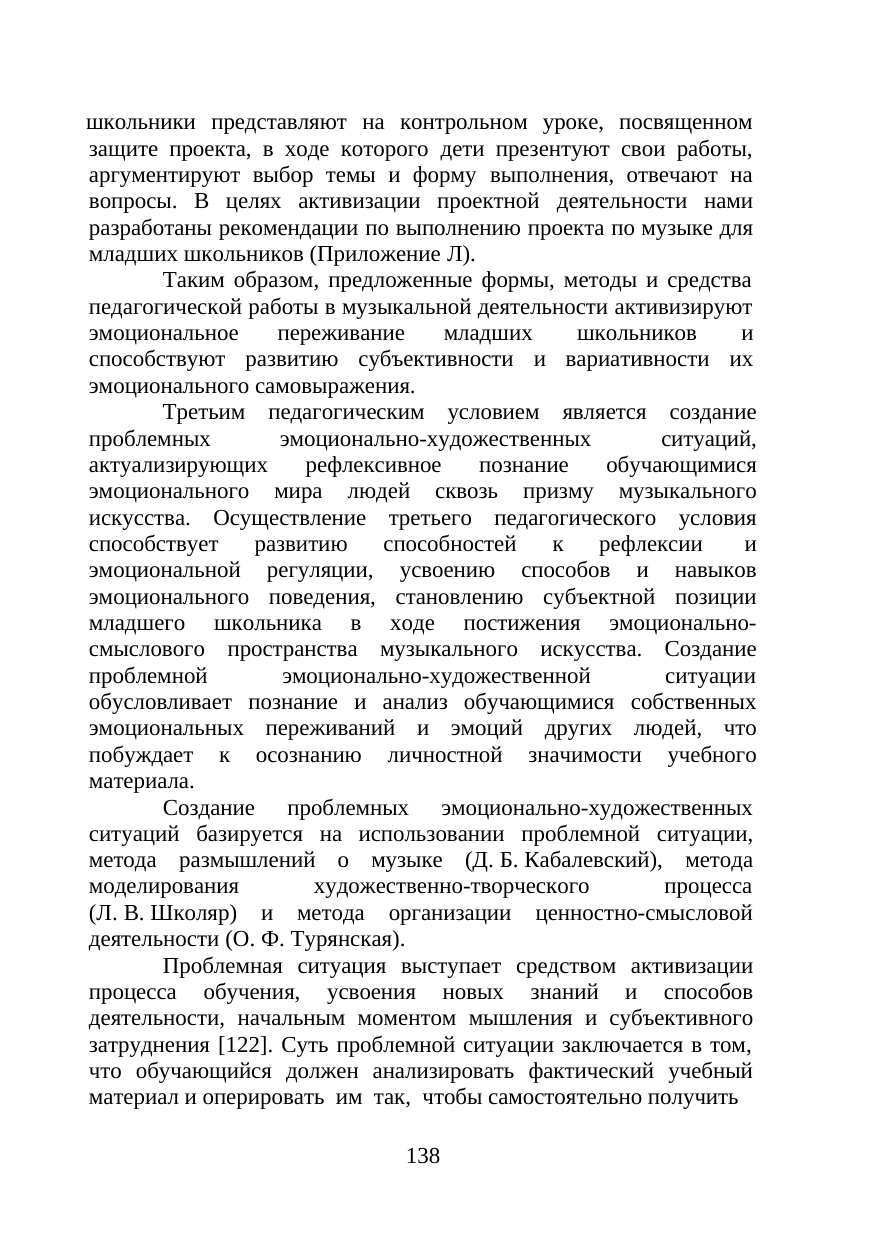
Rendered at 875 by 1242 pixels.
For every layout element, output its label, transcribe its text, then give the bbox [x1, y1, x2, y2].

text Создание проблемных эмоционально-художественных ситуаций базируется на использовании проблемной ситуации, метода размышлений о музыке (Д. Б. Кабалевский), метода моделирования художественно-творческого процесса (Л. В. Школяр) и метода организации ценностно-смысловой деятельности (О. Ф. Турянская). [89, 793, 753, 952]
text Таким образом, предложенные формы, методы и средства педагогической работы в музыкальной деятельности активизируют эмоциональное переживание младших школьников и способствуют развитию субъективности и вариативности их эмоционального самовыражения. [89, 266, 753, 398]
text Третьим педагогическим условием является создание проблемных эмоционально-художественных ситуаций, актуализирующих рефлексивное познание обучающимися эмоционального мира людей сквозь призму музыкального искусства. Осуществление третьего педагогического условия способствует развитию способностей к рефлексии и эмоциональной регуляции, усвоению способов и навыков эмоционального поведения, становлению субъектной позиции младшего школьника в ходе постижения эмоционально- смыслового пространства музыкального искусства. Создание проблемной эмоционально-художественной ситуации обусловливает познание и анализ обучающимися собственных эмоциональных переживаний и эмоций других людей, что побуждает к осознанию личностной значимости учебного материала. [89, 398, 757, 793]
text Проблемная ситуация выступает средством активизации процесса обучения, усвоения новых знаний и способов деятельности, начальным моментом мышления и субъективного затруднения [122]. Суть проблемной ситуации заключается в том, что обучающийся должен анализировать фактический учебный материал и оперировать им так, чтобы самостоятельно получить [89, 952, 753, 1110]
text школьники представляют на контрольном уроке, посвященном защите проекта, в ходе которого дети презентуют свои работы, аргументируют выбор темы и форму выполнения, отвечают на вопросы. В целях активизации проектной деятельности нами разработаны рекомендации по выполнению проекта по музыке для младших школьников (Приложение Л). [86, 108, 753, 266]
